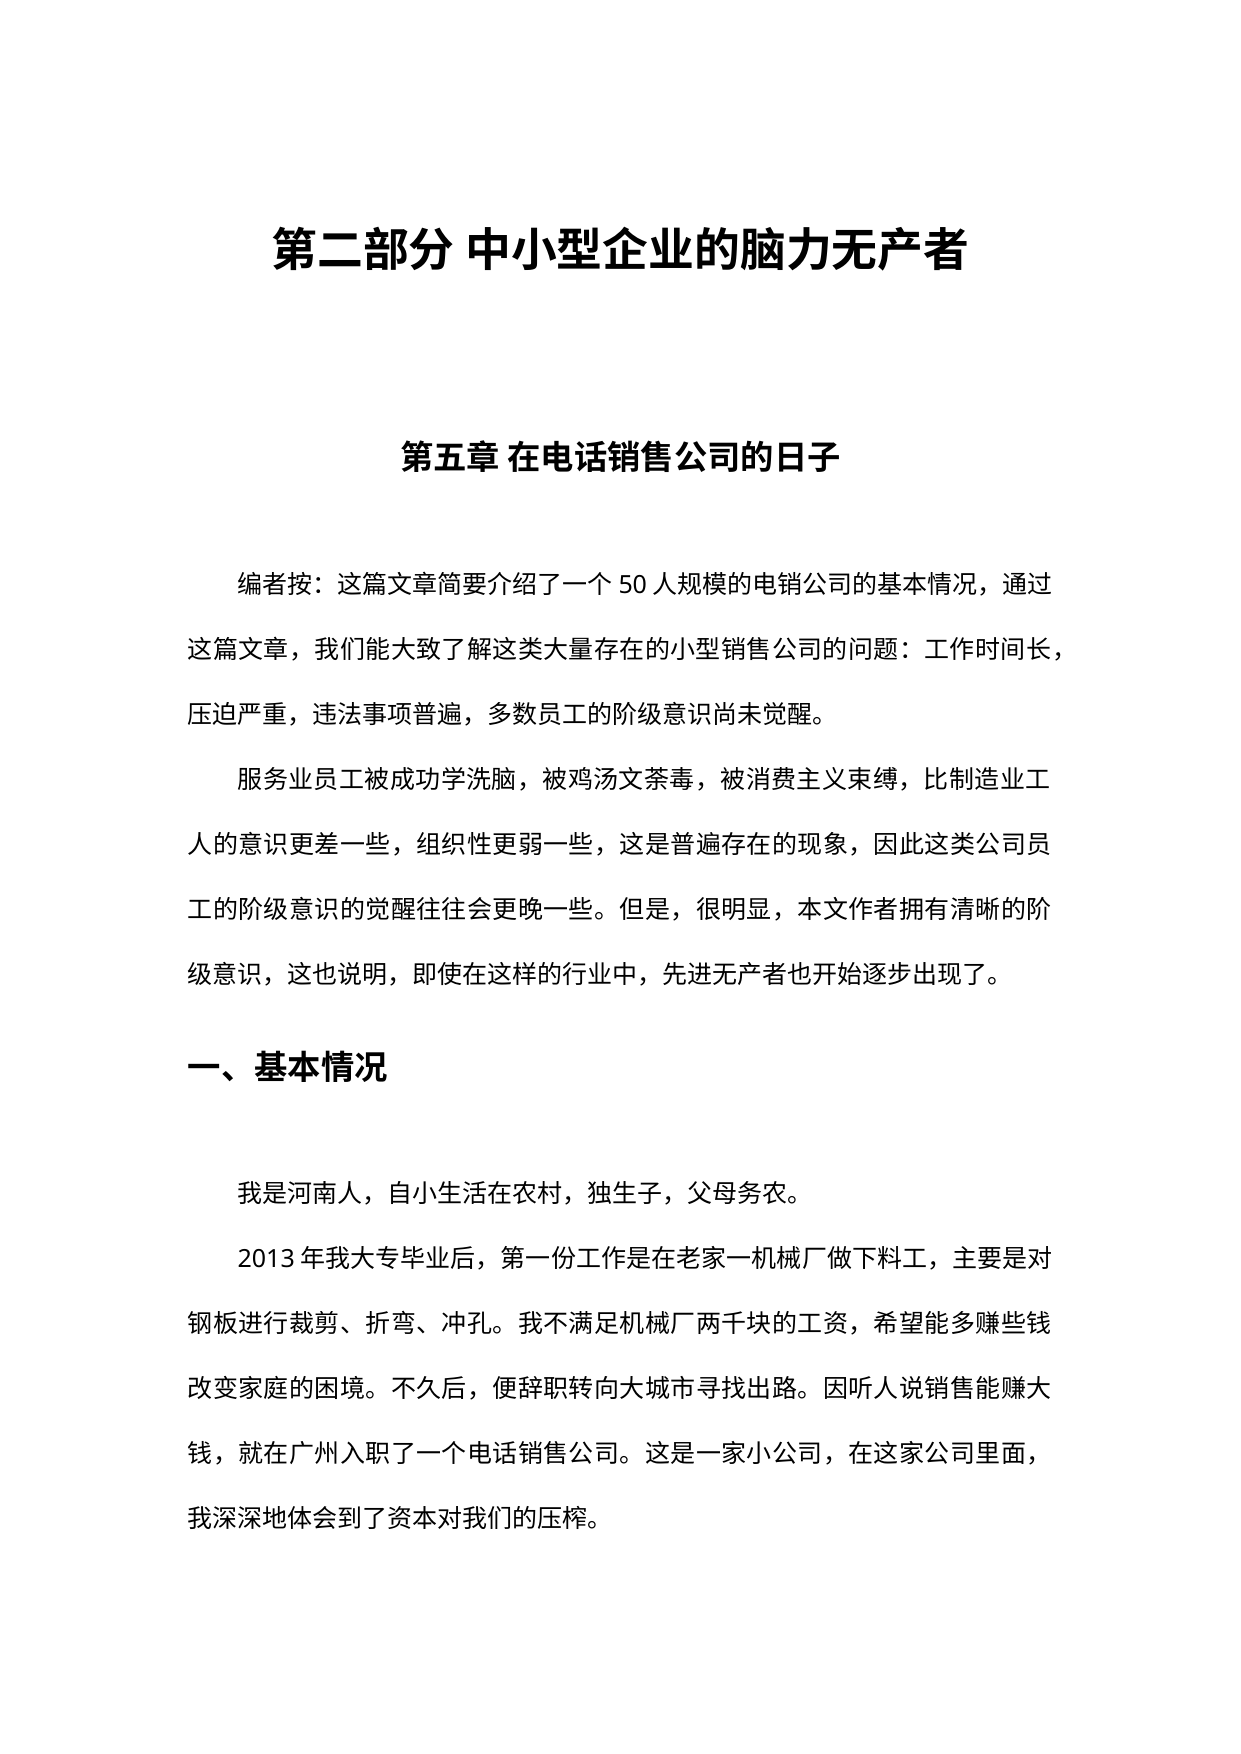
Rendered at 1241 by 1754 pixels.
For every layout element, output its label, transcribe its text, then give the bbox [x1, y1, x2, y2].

subtitle 一、基本情况 [187, 1032, 1053, 1097]
text 编者按：这篇文章简要介绍了一个50人规模的电销公司的基本情况，通过这篇文章，我们能大致了解这类大量存在的小型销售公司的问题：工作时间长，压迫严重，违法事项普遍，多数员工的阶级意识尚未觉醒。 [187, 550, 1053, 745]
text 我是河南人，自小生活在农村，独生子，父母务农。 [187, 1159, 1053, 1224]
text 2013年我大专毕业后，第一份工作是在老家一机械厂做下料工，主要是对钢板进行裁剪、折弯、冲孔。我不满足机械厂两千块的工资，希望能多赚些钱改变家庭的困境。不久后，便辞职转向大城市寻找出路。因听人说销售能赚大钱，就在广州入职了一个电话销售公司。这是一家小公司，在这家公司里面，我深深地体会到了资本对我们的压榨。 [187, 1224, 1053, 1549]
subtitle 第五章 在电话销售公司的日子 [187, 423, 1053, 488]
text 服务业员工被成功学洗脑，被鸡汤文荼毒，被消费主义束缚，比制造业工人的意识更差一些，组织性更弱一些，这是普遍存在的现象，因此这类公司员工的阶级意识的觉醒往往会更晚一些。但是，很明显，本文作者拥有清晰的阶级意识，这也说明，即使在这样的行业中，先进无产者也开始逐步出现了。 [187, 745, 1053, 1005]
subtitle 第二部分 中小型企业的脑力无产者 [187, 197, 1053, 295]
